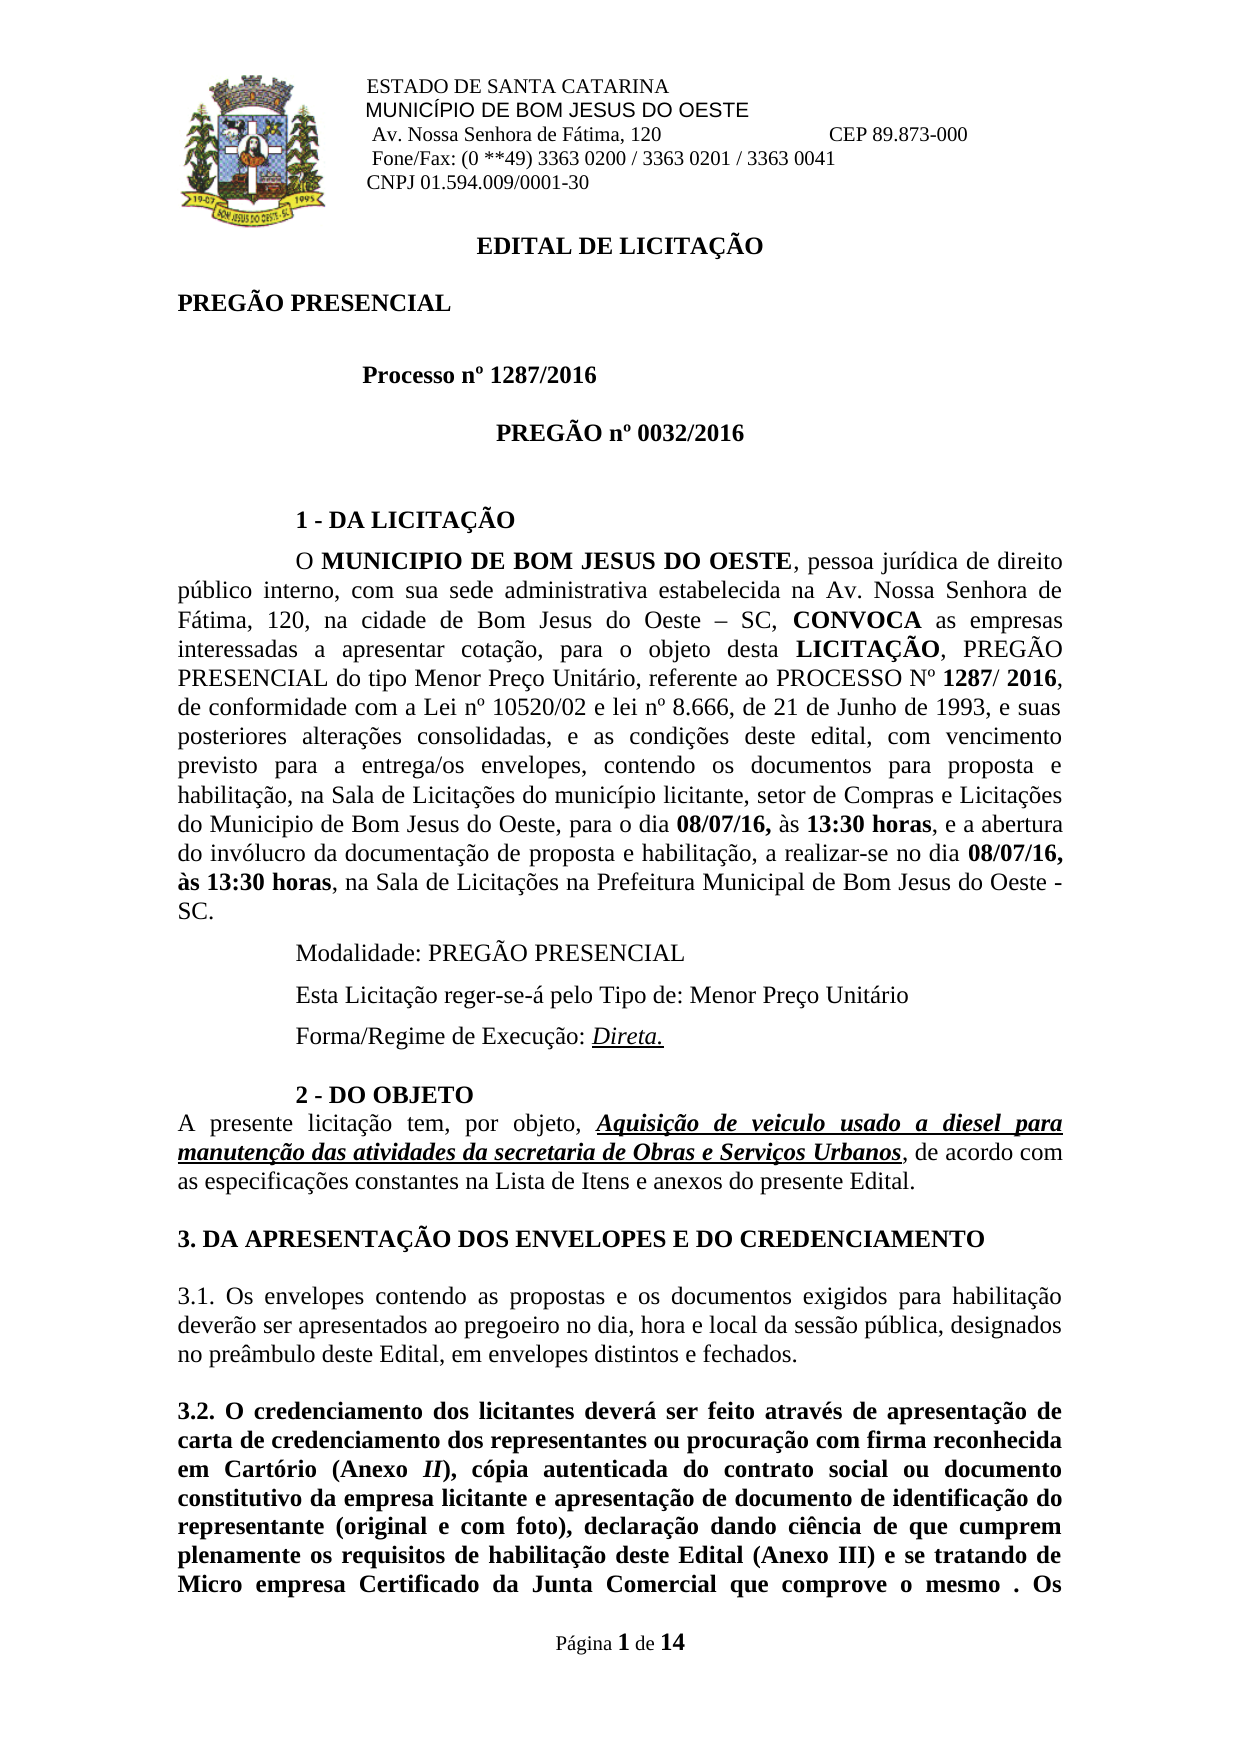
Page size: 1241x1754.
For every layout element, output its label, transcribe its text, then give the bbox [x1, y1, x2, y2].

text A presente licitação tem, por objeto, Aquisição de veiculo usado a diesel para manutenção das atividades da secretaria de Obras e Serviços Urbanos, de acordo com as especificações constantes na Lista de Itens e anexos do presente Edital. [177, 1108, 1063, 1195]
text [177, 1396, 1063, 1598]
text 2 - DO OBJETO [177, 1079, 1063, 1108]
text O MUNICIPIO DE BOM JESUS DO OESTE, pessoa jurídica de direito público interno, com sua sede administrativa estabelecida na Av. Nossa Senhora de Fátima, 120, na cidade de Bom Jesus do Oeste – SC, CONVOCA as empresas interessadas a apresentar cotação, para o objeto desta LICITAÇÃO, PREGÃO PRESENCIAL do tipo Menor Preço Unitário, referente ao processo nº 1287/ 2016, de conformidade com a Lei nº 10520/02 e lei nº 8.666, de 21 de Junho de 1993, e suas posteriores alterações consolidadas, e as condições deste edital, com vencimento previsto para a entrega/os envelopes, contendo os documentos para proposta e habilitação, na Sala de Licitações do município licitante, setor de Compras e Licitações do Municipio de Bom Jesus do Oeste, para o dia 08/07/16, às 13:30 horas, e a abertura do invólucro da documentação de proposta e habilitação, a realizar-se no dia 08/07/16, às 13:30 horas, na Sala de Licitações na Prefeitura Municipal de Bom Jesus do Oeste - SC. [177, 546, 1063, 925]
text EDITAL DE LICITAÇÃO [177, 194, 1063, 259]
text 1 - DA LICITAÇÃO [177, 504, 1063, 533]
text Modalidade: PREGÃO PRESENCIAL [177, 938, 1063, 967]
text 3. DA APRESENTAÇÃO DOS ENVELOPES E DO CREDENCIAMENTO [177, 1224, 1063, 1253]
text 3.1. Os envelopes contendo as propostas e os documentos exigidos para habilitação deverão ser apresentados ao pregoeiro no dia, hora e local da sessão pública, designados no preâmbulo deste Edital, em envelopes distintos e fechados. [177, 1281, 1063, 1368]
text PREGÃO nº 0032/2016 [177, 418, 1063, 446]
text Processo nº 1287/2016 [177, 360, 1063, 389]
text PREGÃO PRESENCIAL [177, 288, 1063, 317]
text Esta Licitação reger-se-á pelo Tipo de: Menor Preço Unitário [177, 979, 1063, 1008]
picture [177, 73, 330, 231]
text Forma/Regime de Execução: Direta. [177, 1021, 1063, 1050]
